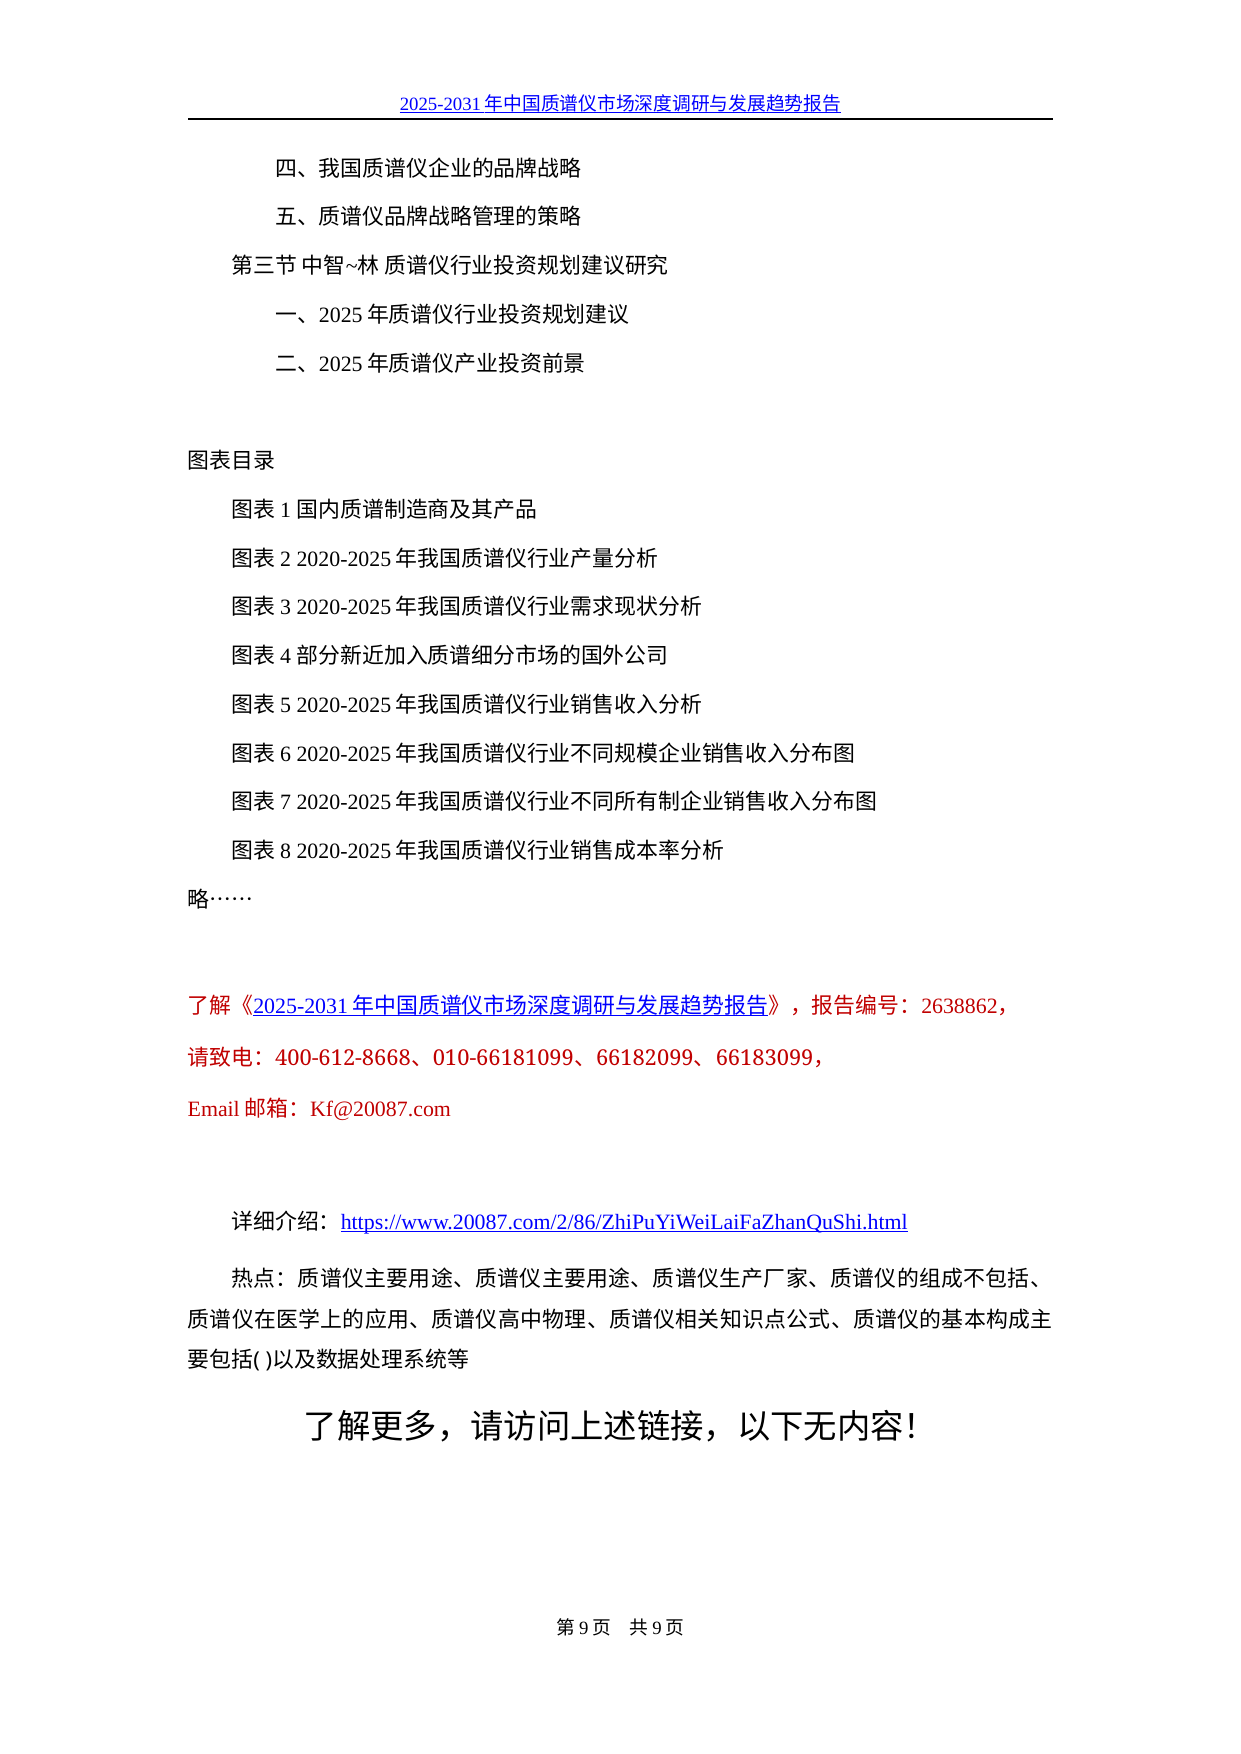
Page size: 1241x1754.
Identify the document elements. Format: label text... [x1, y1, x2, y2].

text 请致电：400-612-8668、010-66181099、66182099、66183099， [187, 1039, 1053, 1072]
title 了解更多，请访问上述链接，以下无内容！ [187, 1392, 1053, 1457]
text Email邮箱：Kf@20087.com [187, 1091, 1053, 1123]
text 了解《2025-2031年中国质谱仪市场深度调研与发展趋势报告》，报告编号：2638862， [187, 988, 1053, 1020]
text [187, 150, 1053, 914]
text 详细介绍：https://www.20087.com/2/86/ZhiPuYiWeiLaiFaZhanQuShi.html [187, 1204, 1053, 1236]
text 热点：质谱仪主要用途、质谱仪主要用途、质谱仪生产厂家、质谱仪的组成不包括、质谱仪在医学上的应用、质谱仪高中物理、质谱仪相关知识点公式、质谱仪的基本构成主要包括( )以及数据处理系统等 [187, 1261, 1053, 1374]
